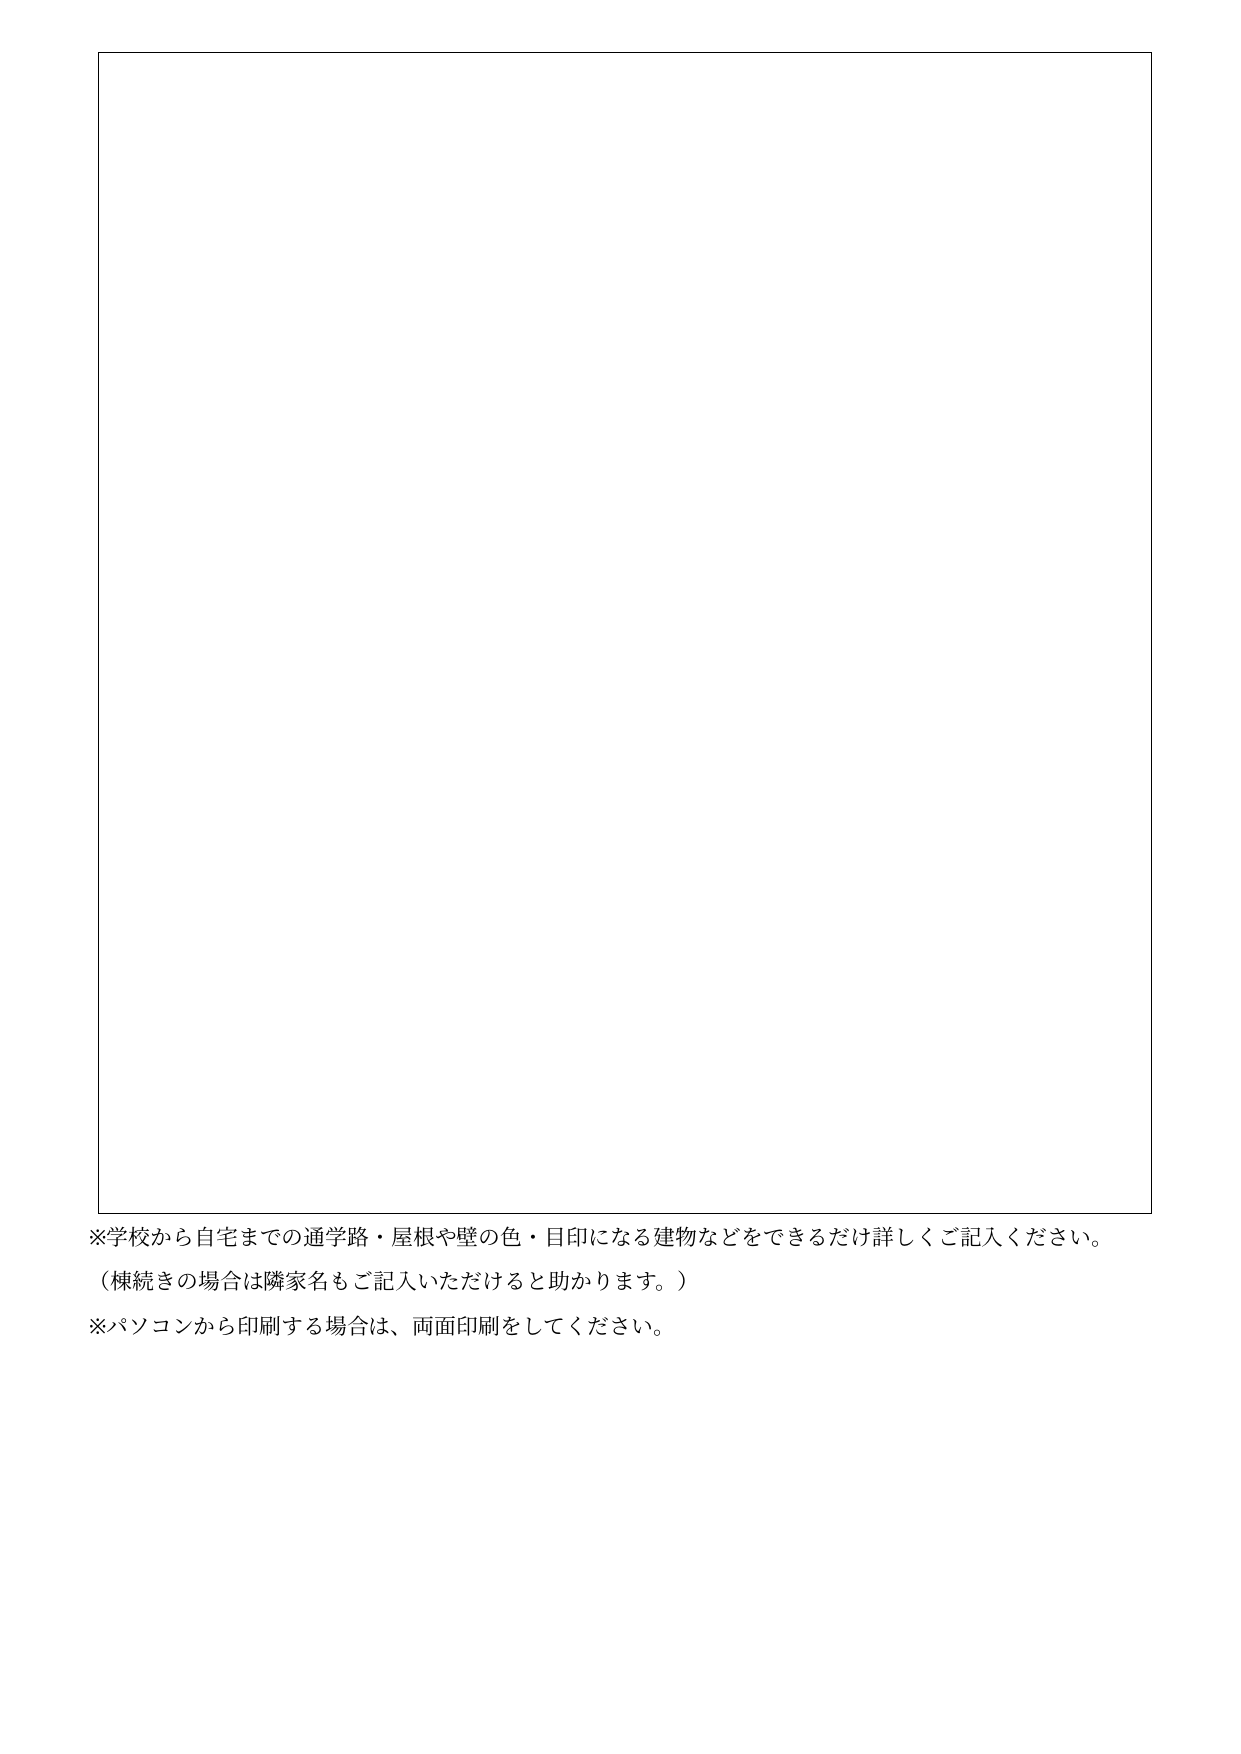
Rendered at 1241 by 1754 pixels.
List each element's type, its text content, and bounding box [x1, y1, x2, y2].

text ※パソコンから印刷する場合は、両面印刷をしてください。 [89, 1303, 1152, 1347]
text （棟続きの場合は隣家名もご記入いただけると助かります。） [89, 1258, 1152, 1303]
text ※学校から自宅までの通学路・屋根や壁の色・目印になる建物などをできるだけ詳しくご記入ください。 [89, 1213, 1152, 1258]
table_header [99, 53, 1151, 1212]
